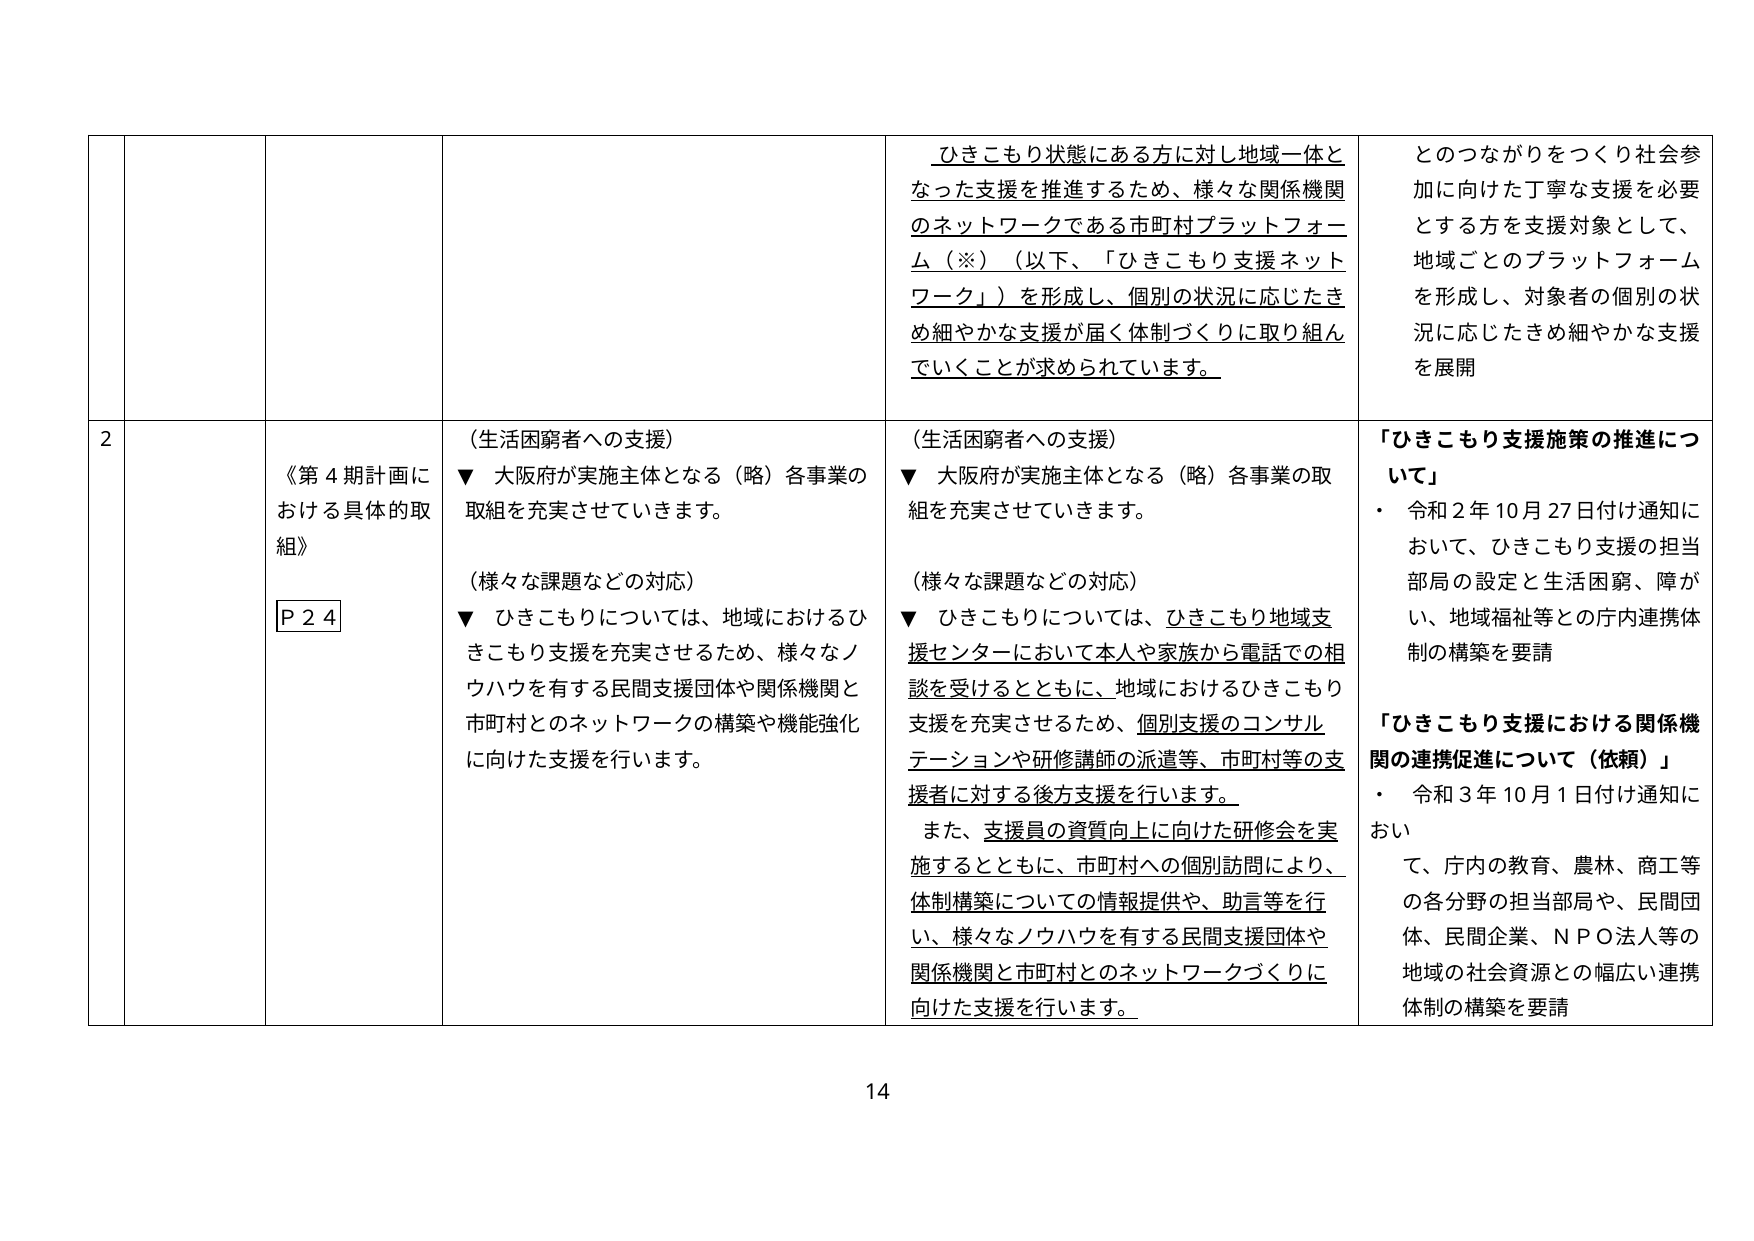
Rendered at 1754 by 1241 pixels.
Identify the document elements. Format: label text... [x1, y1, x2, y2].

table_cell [125, 136, 265, 420]
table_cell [266, 136, 442, 420]
table_cell 1 [89, 136, 124, 420]
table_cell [1359, 421, 1712, 1024]
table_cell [443, 136, 885, 420]
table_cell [443, 421, 885, 1024]
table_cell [886, 421, 1358, 1024]
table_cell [266, 421, 442, 1024]
table_cell [125, 421, 265, 1024]
table_cell 2 [89, 421, 124, 1024]
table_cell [1359, 136, 1712, 420]
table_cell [886, 136, 1358, 420]
